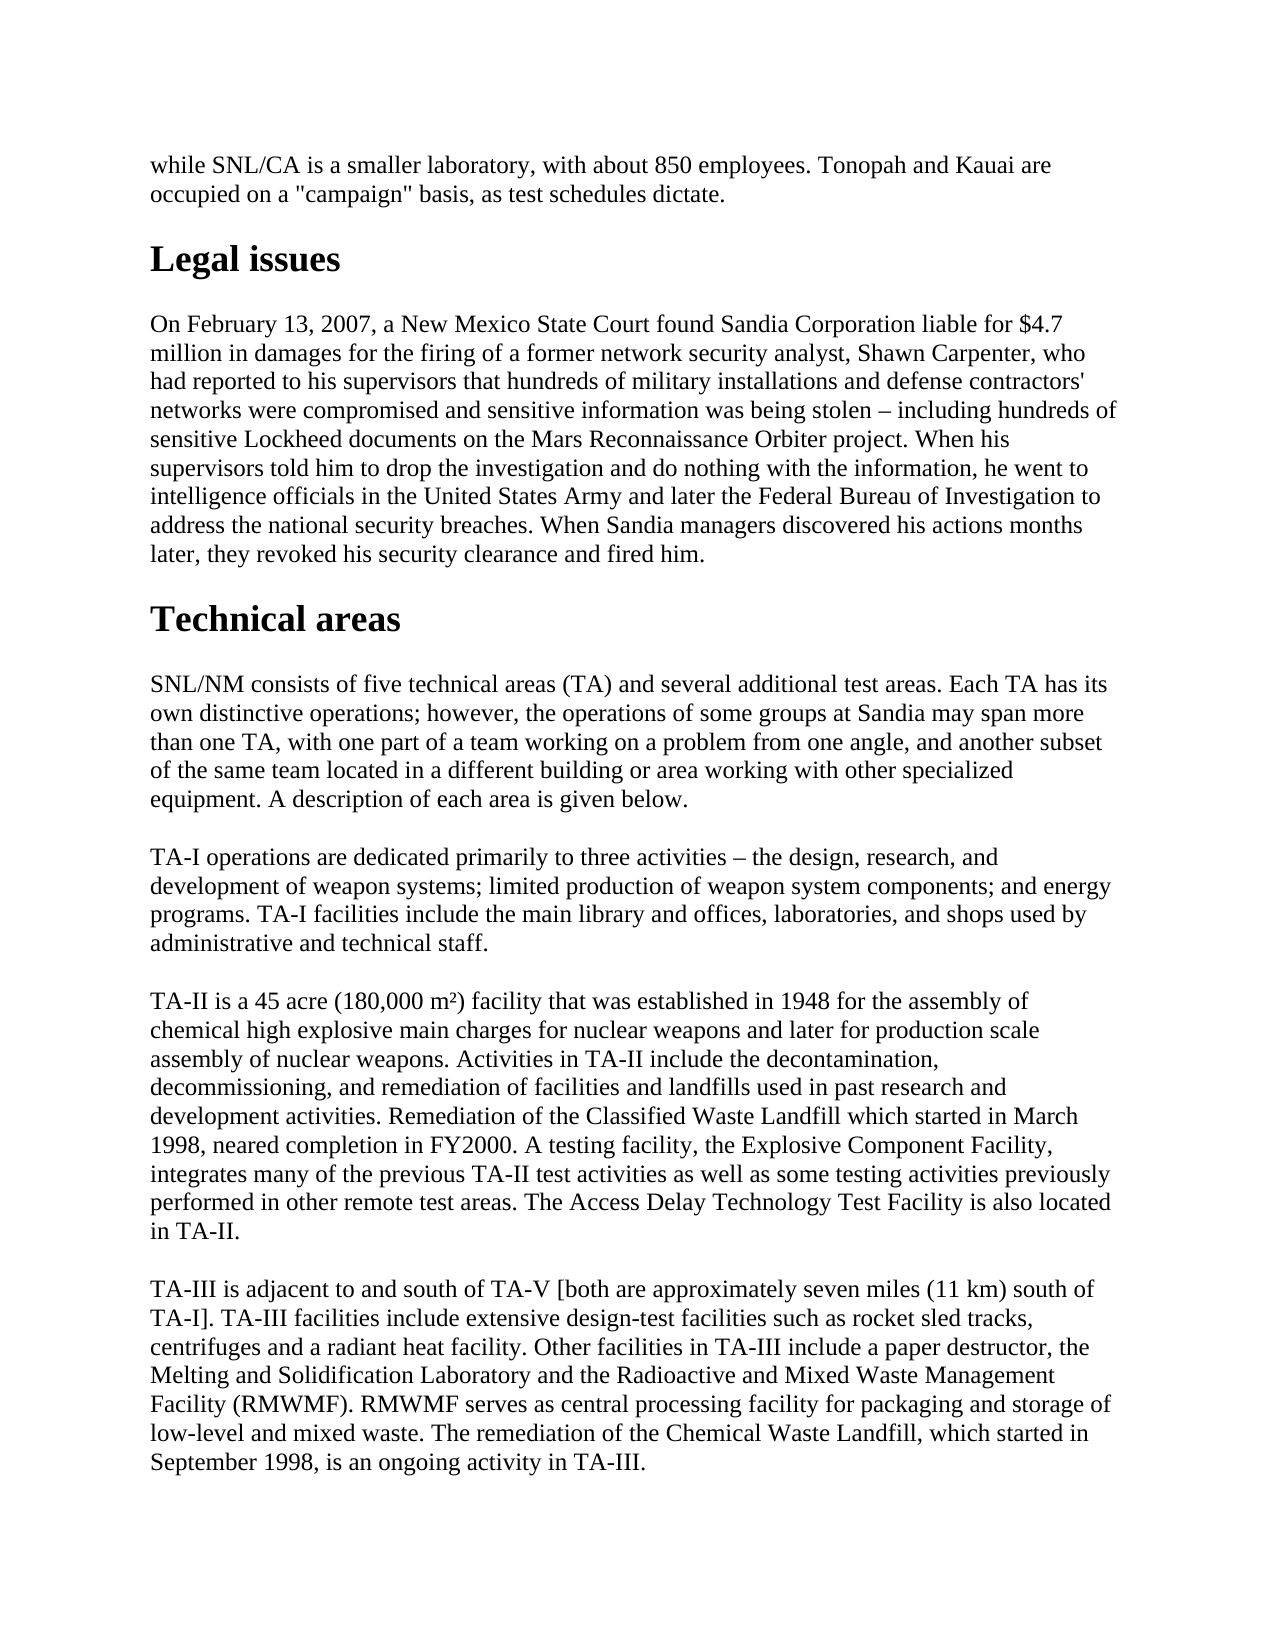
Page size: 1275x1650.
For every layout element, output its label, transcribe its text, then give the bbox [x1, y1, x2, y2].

text On February 13, 2007, a New Mexico State Court found Sandia Corporation liable for $4.7 million in damages for the firing of a former network security analyst, Shawn Carpenter, who had reported to his supervisors that hundreds of military installations and defense contractors' networks were compromised and sensitive information was being stolen – including hundreds of sensitive Lockheed documents on the Mars Reconnaissance Orbiter project. When his supervisors told him to drop the investigation and do nothing with the information, he went to intelligence officials in the United States Army and later the Federal Bureau of Investigation to address the national security breaches. When Sandia managers discovered his actions months later, they revoked his security clearance and fired him. [150, 309, 1125, 568]
text TA- is adjacent to and south of TA-V [both are approximately seven miles (11 km) south of TA-I]. TA- facilities include extensive design-test facilities such as rocket sled tracks, centrifuges and a radiant heat facility. Other facilities in TA- include a paper destructor, the Melting and Solidification Laboratory and the Radioactive and Mixed Waste Management Facility (RMWMF). RMWMF serves as central processing facility for packaging and storage of low-level and mixed waste. The remediation of the Chemical Waste Landfill, which started in September 1998, is an ongoing activity in TA-. [150, 1274, 1125, 1475]
text TA-I operations are dedicated primarily to three activities – the design, research, and development of weapon systems; limited production of weapon system components; and energy programs. TA-I facilities include the main library and offices, laboratories, and shops used by administrative and technical staff. [150, 842, 1125, 957]
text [150, 150, 1125, 207]
text TA-II is a 45 acre (180,000 m²) facility that was established in 1948 for the assembly of chemical high explosive main charges for nuclear weapons and later for production scale assembly of nuclear weapons. Activities in TA-II include the decontamination, decommissioning, and remediation of facilities and landfills used in past research and development activities. Remediation of the Classified Waste Landfill which started in March 1998, neared completion in FY2000. A testing facility, the Explosive Component Facility, integrates many of the previous TA-II test activities as well as some testing activities previously performed in other remote test areas. The Access Delay Technology Test Facility is also located in TA-II. [150, 986, 1125, 1245]
text SNL/NM consists of five technical areas (TA) and several additional test areas. Each TA has its own distinctive operations; however, the operations of some groups at Sandia may span more than one TA, with one part of a team working on a problem from one angle, and another subset of the same team located in a different building or area working with other specialized equipment. A description of each area is given below. [150, 669, 1125, 813]
text Technical areas [150, 597, 1125, 640]
text Legal issues [150, 237, 1125, 280]
